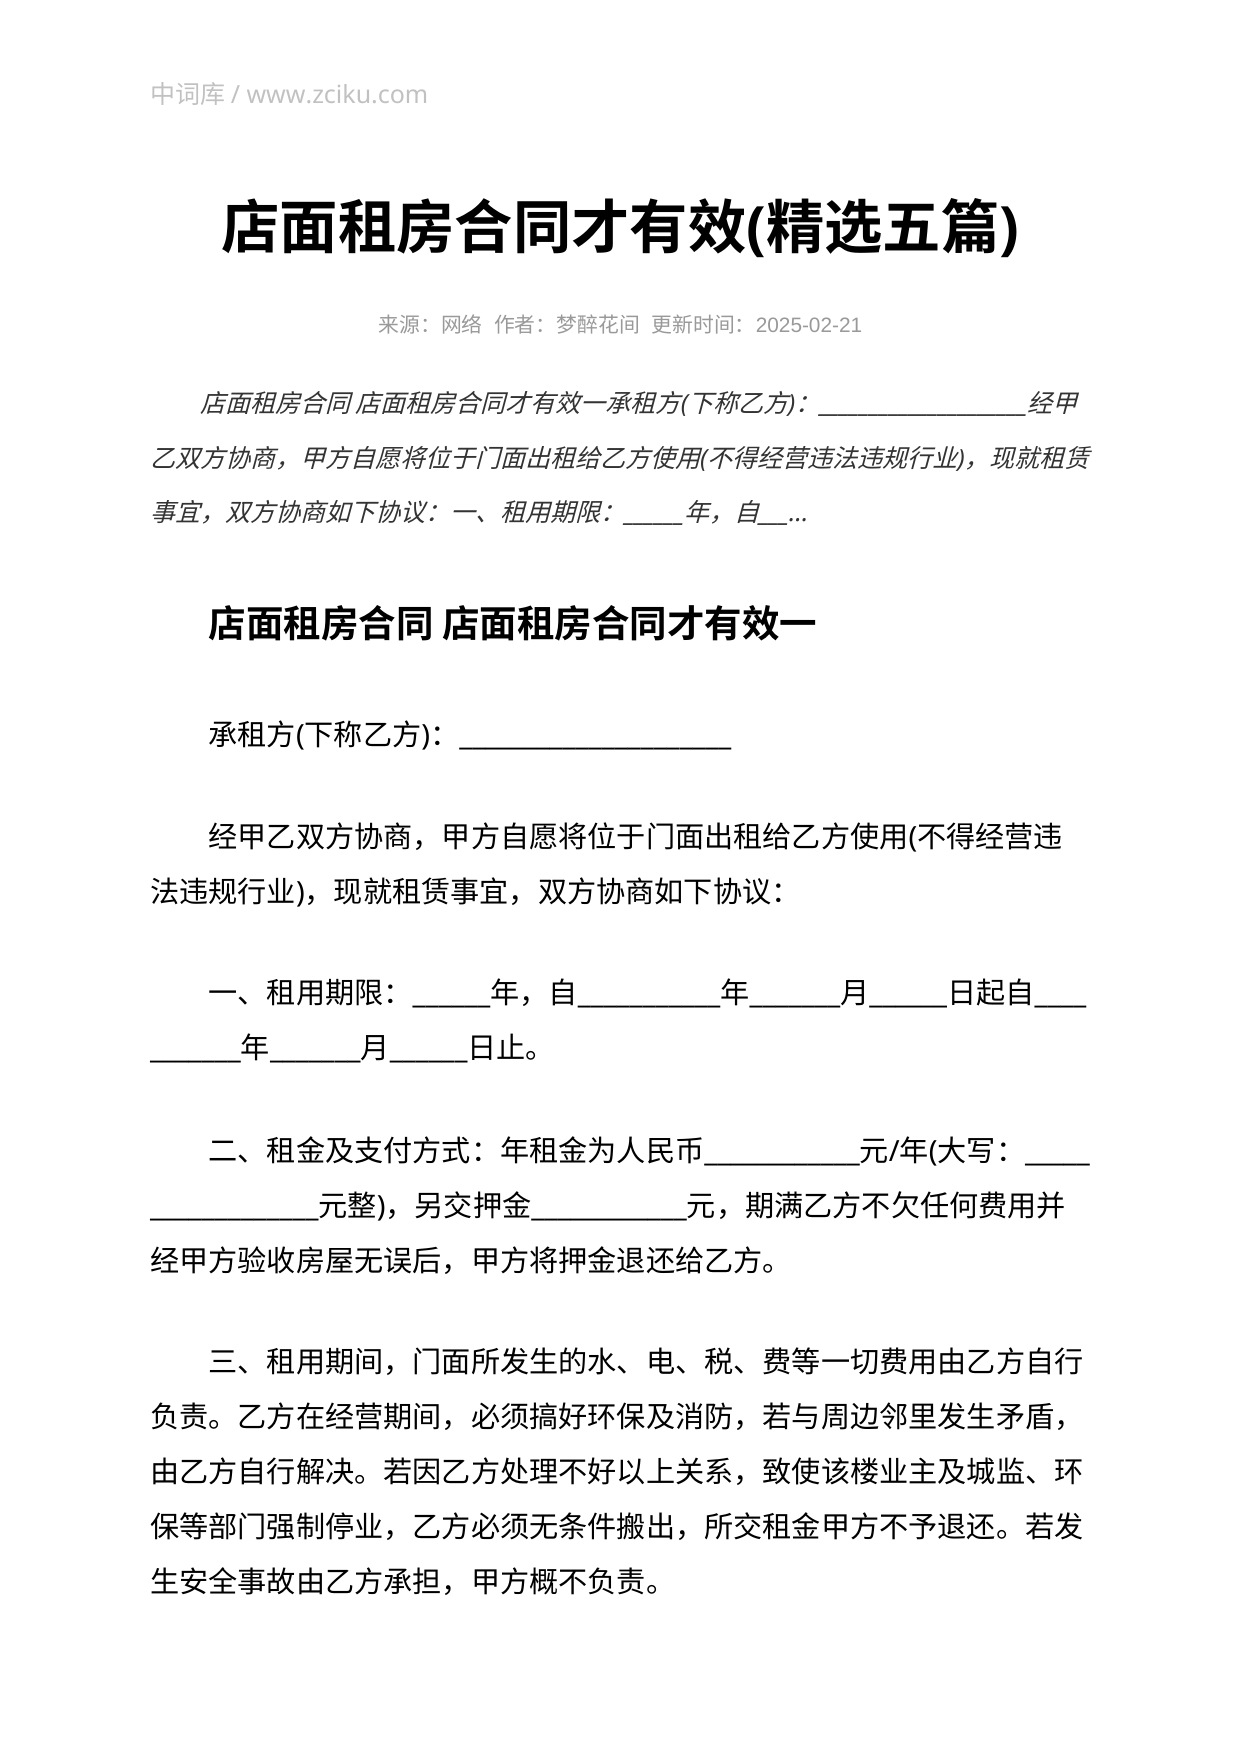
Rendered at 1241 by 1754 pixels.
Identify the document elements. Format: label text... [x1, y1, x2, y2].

text 店面租房合同 店面租房合同才有效一 [150, 594, 1090, 648]
text 二、租金及支付方式：年租金为人民币____________元/年(大写：__________________元整)，另交押金____________元，期满乙方不欠任何费用并经甲方验收房屋无误后，甲方将押金退还给乙方。 [150, 1127, 1090, 1279]
subtitle 店面租房合同才有效(精选五篇) [150, 181, 1090, 266]
text 三、租用期间，门面所发生的水、电、税、费等一切费用由乙方自行负责。乙方在经营期间，必须搞好环保及消防，若与周边邻里发生矛盾，由乙方自行解决。若因乙方处理不好以上关系，致使该楼业主及城监、环保等部门强制停业，乙方必须无条件搬出，所交租金甲方不予退还。若发生安全事故由乙方承担，甲方概不负责。 [150, 1339, 1090, 1601]
text 一、租用期限：______年，自___________年_______月______日起自___________年_______月______日止。 [150, 970, 1090, 1067]
text 承租方(下称乙方)：_____________________ [150, 711, 1090, 753]
text 店面租房合同 店面租房合同才有效一承租方(下称乙方)：_____________________经甲乙双方协商，甲方自愿将位于门面出租给乙方使用(不得经营违法违规行业)，现就租赁事宜，双方协商如下协议：一、租用期限：______年，自___... [150, 384, 1090, 529]
text 来源：网络 作者：梦醉花间 更新时间：2025-02-21 [150, 313, 1090, 337]
text 经甲乙双方协商，甲方自愿将位于门面出租给乙方使用(不得经营违法违规行业)，现就租赁事宜，双方协商如下协议： [150, 813, 1090, 911]
